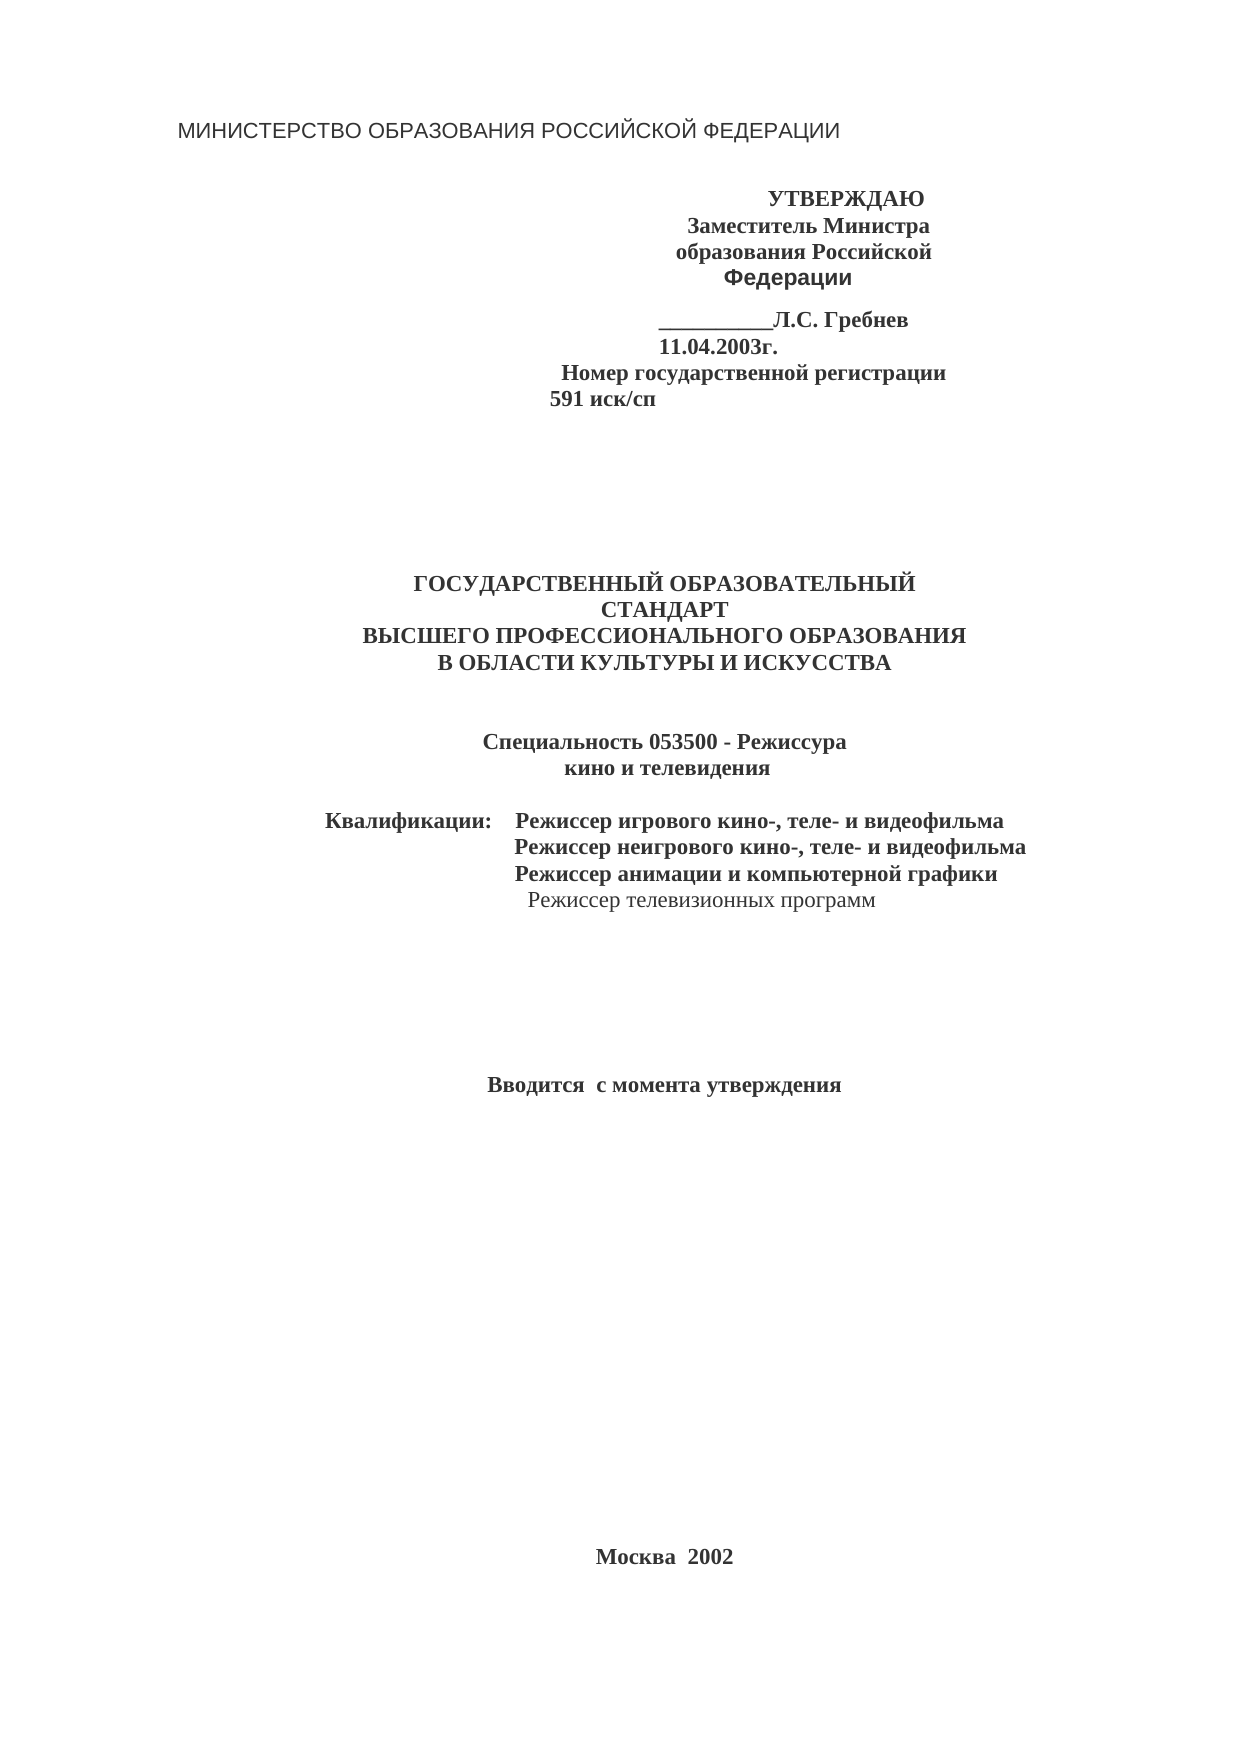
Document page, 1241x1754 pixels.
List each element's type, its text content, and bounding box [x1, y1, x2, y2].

text Режиссер анимации и компьютерной графики [177, 860, 1152, 886]
text ГОСУДАРСТВЕННЫЙ ОБРАЗОВАТЕЛЬНЫЙ [177, 570, 1152, 596]
text МИНИСТЕРСТВО ОБРАЗОВАНИЯ РОССИЙСКОЙ ФЕДЕРАЦИИ [177, 118, 1152, 143]
text 591 иск/сп [177, 385, 1152, 412]
text Номер государственной регистрации [177, 359, 1152, 385]
text Специальность 053500 - Режиссура [177, 728, 1152, 754]
text ВЫСШЕГО ПРОФЕССИОНАЛЬНОГО ОБРАЗОВАНИЯ [177, 623, 1152, 649]
text 11.04.2003г. [177, 333, 1152, 359]
text УТВЕРЖДАЮ [177, 185, 1152, 212]
text кино и телевидения [177, 754, 1152, 781]
text Федерации [177, 264, 1152, 291]
text Режиссер неигрового кино-, теле- и видеофильма [177, 833, 1152, 860]
text СТАНДАРТ [177, 596, 1152, 623]
text Заместитель Министра [177, 212, 1152, 238]
text Режиссер телевизионных программ [177, 886, 1152, 912]
text __________Л.С. Гребнев [177, 306, 1152, 333]
text В ОБЛАСТИ КУЛЬТУРЫ И ИСКУССТВА [177, 649, 1152, 675]
text Москва 2002 [177, 1543, 1152, 1569]
text Вводится с момента утверждения [177, 1071, 1152, 1097]
text образования Российской [177, 238, 1152, 264]
text Квалификации: Режиссер игрового кино-, теле- и видеофильма [177, 807, 1152, 833]
